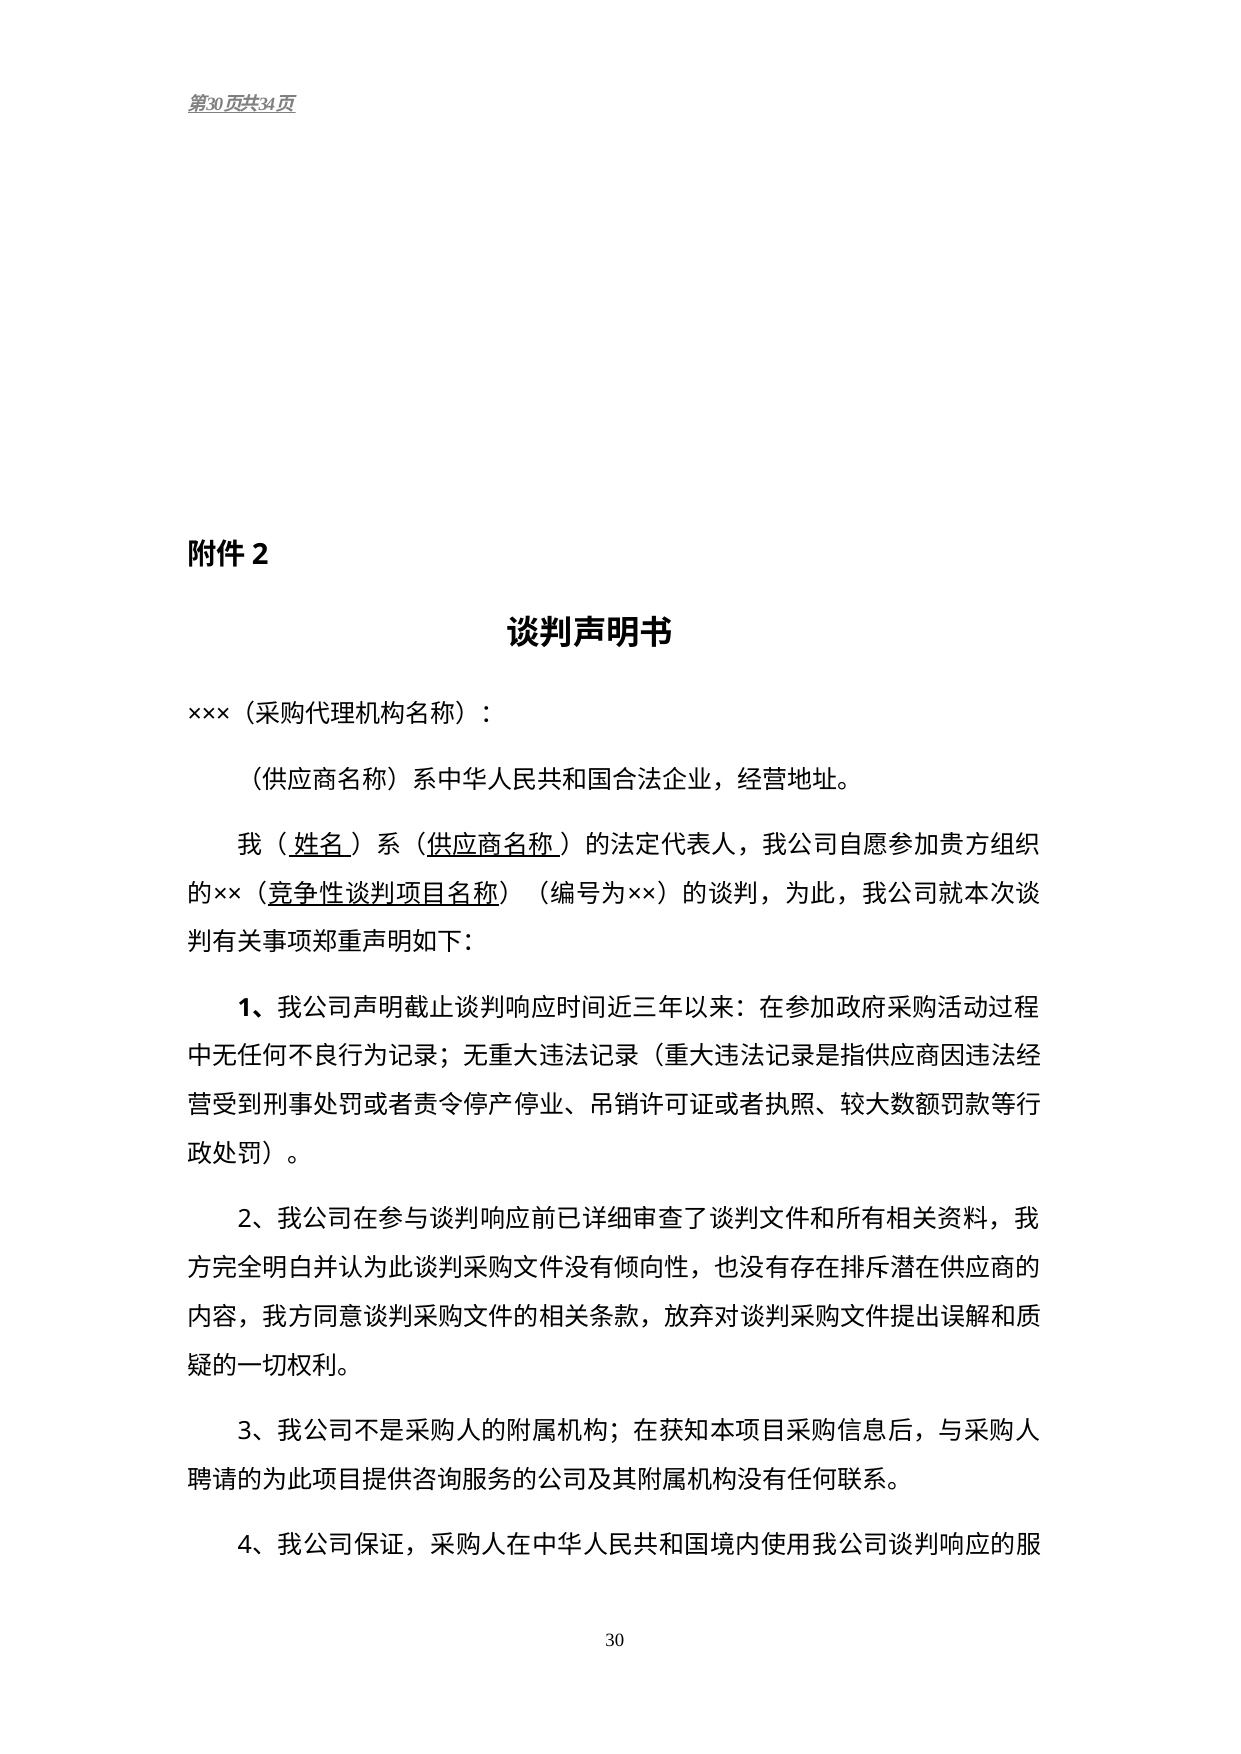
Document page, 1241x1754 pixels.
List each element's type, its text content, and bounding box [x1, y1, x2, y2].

text ×××（采购代理机构名称）： [187, 694, 1042, 730]
text 附件2 [187, 519, 1042, 584]
list 3、我公司不是采购人的附属机构；在获知本项目采购信息后，与采购人聘请的为此项目提供咨询服务的公司及其附属机构没有任何联系。 [187, 1410, 1042, 1495]
list 我公司声明截止谈判响应时间近三年以来：在参加政府采购活动过程中无任何不良行为记录；无重大违法记录（重大违法记录是指供应商因违法经营受到刑事处罚或者责令停产停业、吊销许可证或者执照、较大数额罚款等行政处罚）。 [187, 987, 1042, 1170]
text 谈判声明书 [187, 605, 992, 654]
list 我公司在参与谈判响应前已详细审查了谈判文件和所有相关资料，我方完全明白并认为此谈判采购文件没有倾向性，也没有存在排斥潜在供应商的内容，我方同意谈判采购文件的相关条款，放弃对谈判采购文件提出误解和质疑的一切权利。 [187, 1199, 1042, 1381]
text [187, 1524, 1042, 1561]
text 我（ 姓名 ）系（供应商名称 ）的法定代表人，我公司自愿参加贵方组织的××（竞争性谈判项目名称）（编号为××）的谈判，为此，我公司就本次谈判有关事项郑重声明如下： [187, 824, 1042, 958]
text （供应商名称）系中华人民共和国合法企业，经营地址。 [187, 759, 1042, 795]
